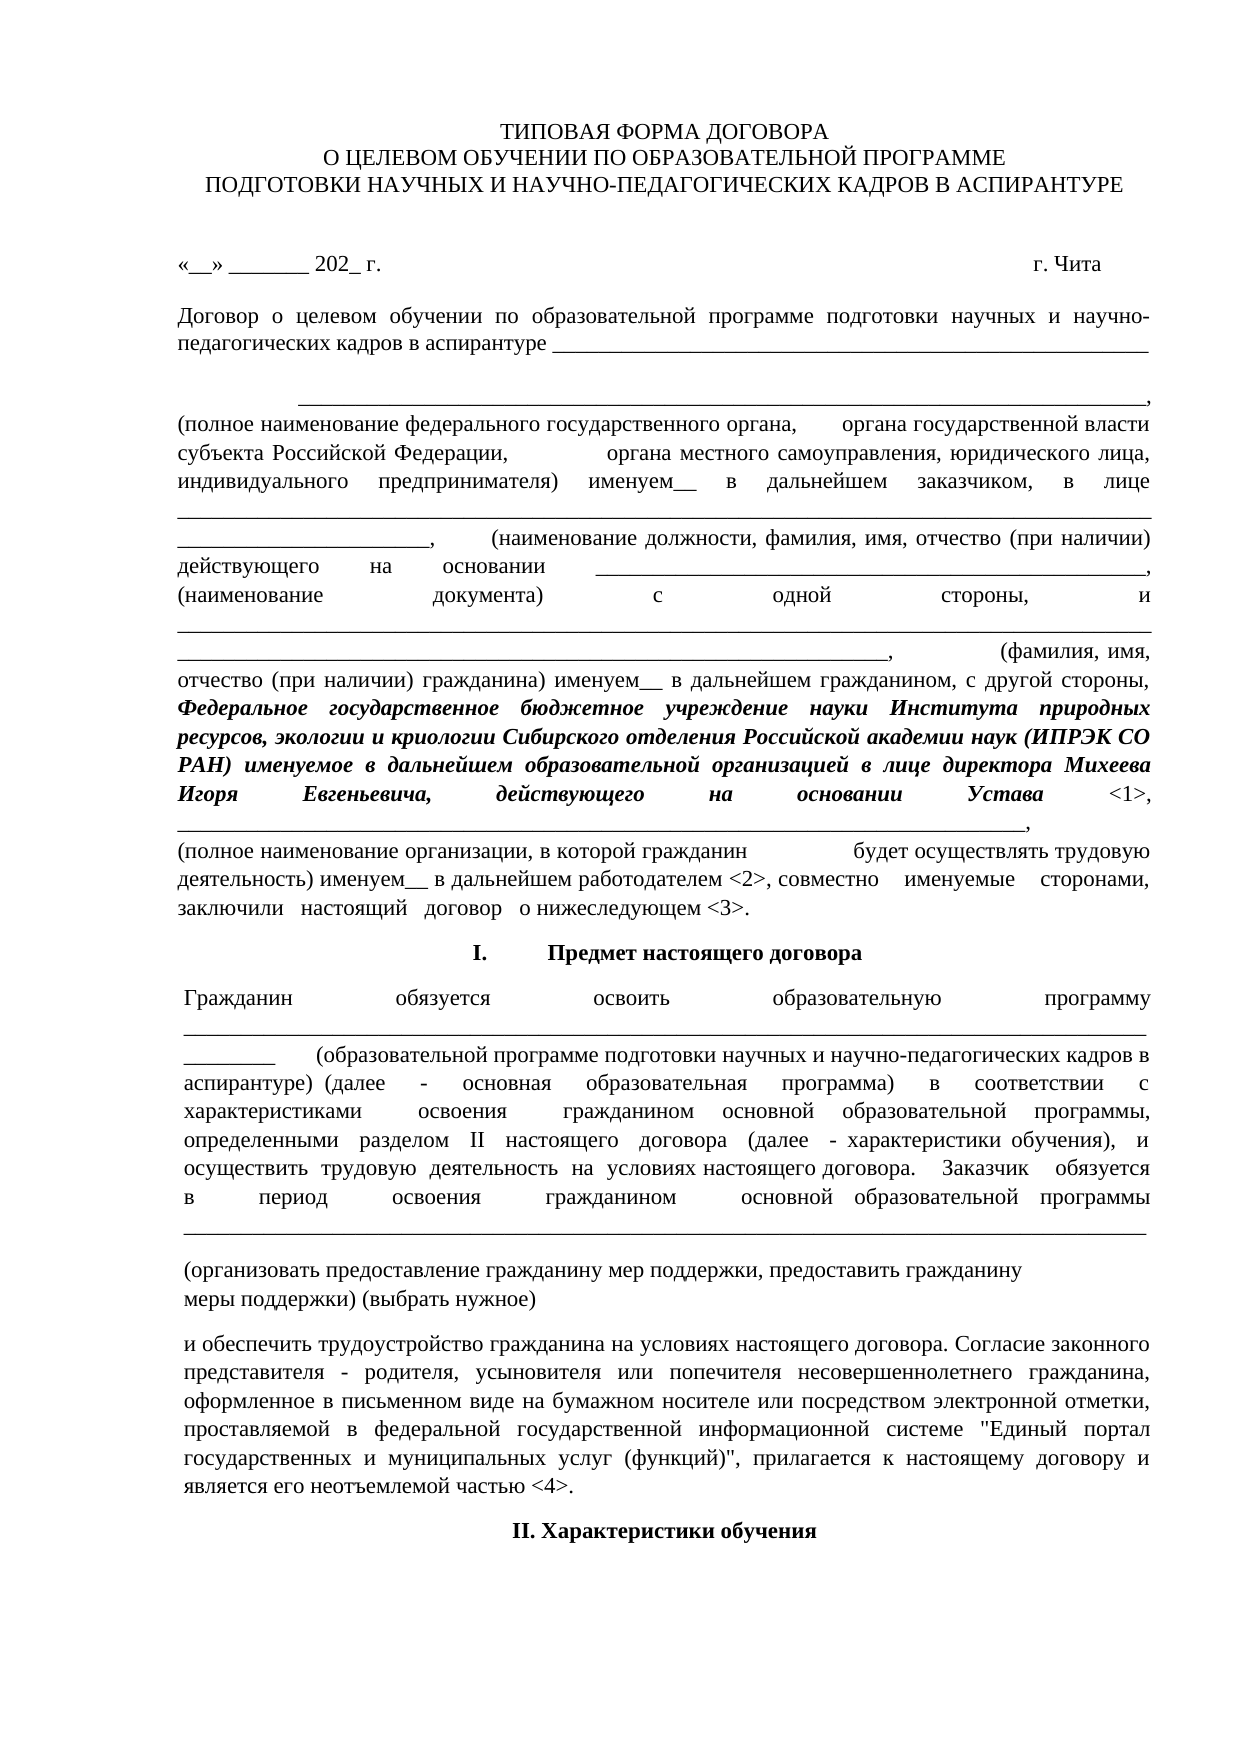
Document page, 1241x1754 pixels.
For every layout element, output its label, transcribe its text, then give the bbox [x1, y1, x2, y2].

text Договор о целевом обучении по образовательной программе подготовки научных и научно-педагогических кадров в аспирантуре ____________________________________________________ [177, 303, 1152, 355]
text __________________________________________________________________________, (полное наименование федерального государственного органа, органа государственной власти субъекта Российской Федерации, органа местного самоуправления, юридического лица, индивидуального предпринимателя) именуем__ в дальнейшем заказчиком, в лице ___________________________________________________________________________________________________________, (наименование должности, фамилия, имя, отчество (при наличии) действующего на основании ________________________________________________, (наименование документа) с одной стороны, и ___________________________________________________________________________________________________________________________________________________, (фамилия, имя, отчество (при наличии) гражданина) именуем__ в дальнейшем гражданином, с другой стороны, Федеральное государственное бюджетное учреждение науки Института природных ресурсов, экологии и криологии Сибирского отделения Российской академии наук (ИПРЭК СО РАН) именуемое в дальнейшем образовательной организацией в лице директора Михеева Игоря Евгеньевича, действующего на основании Устава <1>, __________________________________________________________________________, (полное наименование организации, в которой гражданин будет осуществлять трудовую деятельность) именуем__ в дальнейшем работодателем <2>, совместно именуемые сторонами, заключили настоящий договор о нижеследующем <3>. [177, 633, 1152, 920]
text __________________________________________________________________________, (полное наименование федерального государственного органа, органа государственной власти субъекта Российской Федерации, органа местного самоуправления, юридического лица, индивидуального предпринимателя) именуем__ в дальнейшем заказчиком, в лице ___________________________________________________________________________________________________________, (наименование должности, фамилия, имя, отчество (при наличии) действующего на основании ________________________________________________, (наименование документа) с одной стороны, и ___________________________________________________________________________________________________________________________________________________, (фамилия, имя, отчество (при наличии) гражданина) именуем__ в дальнейшем гражданином, с другой стороны, Федеральное государственное бюджетное учреждение науки Института природных ресурсов, экологии и криологии Сибирского отделения Российской академии наук (ИПРЭК СО РАН) именуемое в дальнейшем образовательной организацией в лице директора Михеева Игоря Евгеньевича, действующего на основании Устава <1>, __________________________________________________________________________, (полное наименование организации, в которой гражданин будет осуществлять трудовую деятельность) именуем__ в дальнейшем работодателем <2>, совместно именуемые сторонами, заключили настоящий договор о нижеследующем <3>. [177, 519, 1152, 632]
text Гражданин обязуется освоить образовательную программу ____________________________________________________________________________________________ (образовательной программе подготовки научных и научно-педагогических кадров в аспирантуре) (далее - основная образовательная программа) в соответствии с характеристиками освоения гражданином основной образовательной программы, определенными разделом II настоящего договора (далее - характеристики обучения), и осуществить трудовую деятельность на условиях настоящего договора. Заказчик обязуется в период освоения гражданином основной образовательной программы ____________________________________________________________________________________ [183, 984, 1152, 1238]
text ПОДГОТОВКИ НАУЧНЫХ И НАУЧНО-ПЕДАГОГИЧЕСКИХ КАДРОВ В АСПИРАНТУРЕ [177, 171, 1152, 197]
text (организовать предоставление гражданину мер поддержки, предоставить гражданину меры поддержки) (выбрать нужное) [183, 1256, 1152, 1311]
text ТИПОВАЯ ФОРМА ДОГОВОРА [177, 118, 1152, 144]
text II. Характеристики обучения [177, 1517, 1152, 1543]
text и обеспечить трудоустройство гражданина на условиях настоящего договора. Согласие законного представителя - родителя, усыновителя или попечителя несовершеннолетнего гражданина, оформленное в письменном виде на бумажном носителе или посредством электронной отметки, проставляемой в федеральной государственной информационной системе "Единый портал государственных и муниципальных услуг (функций)", прилагается к настоящему договору и является его неотъемлемой частью <4>. [183, 1330, 1152, 1498]
list Предмет настоящего договора [183, 939, 1152, 965]
text О ЦЕЛЕВОМ ОБУЧЕНИИ ПО ОБРАЗОВАТЕЛЬНОЙ ПРОГРАММЕ [177, 144, 1152, 171]
text «__» _______ 202_ г. г. Чита [177, 250, 1152, 276]
text __________________________________________________________________________, (полное наименование федерального государственного органа, органа государственной власти субъекта Российской Федерации, органа местного самоуправления, юридического лица, индивидуального предпринимателя) именуем__ в дальнейшем заказчиком, в лице ___________________________________________________________________________________________________________, (наименование должности, фамилия, имя, отчество (при наличии) действующего на основании ________________________________________________, (наименование документа) с одной стороны, и ___________________________________________________________________________________________________________________________________________________, (фамилия, имя, отчество (при наличии) гражданина) именуем__ в дальнейшем гражданином, с другой стороны, Федеральное государственное бюджетное учреждение науки Института природных ресурсов, экологии и криологии Сибирского отделения Российской академии наук (ИПРЭК СО РАН) именуемое в дальнейшем образовательной организацией в лице директора Михеева Игоря Евгеньевича, действующего на основании Устава <1>, __________________________________________________________________________, (полное наименование организации, в которой гражданин будет осуществлять трудовую деятельность) именуем__ в дальнейшем работодателем <2>, совместно именуемые сторонами, заключили настоящий договор о нижеследующем <3>. [177, 382, 1152, 518]
